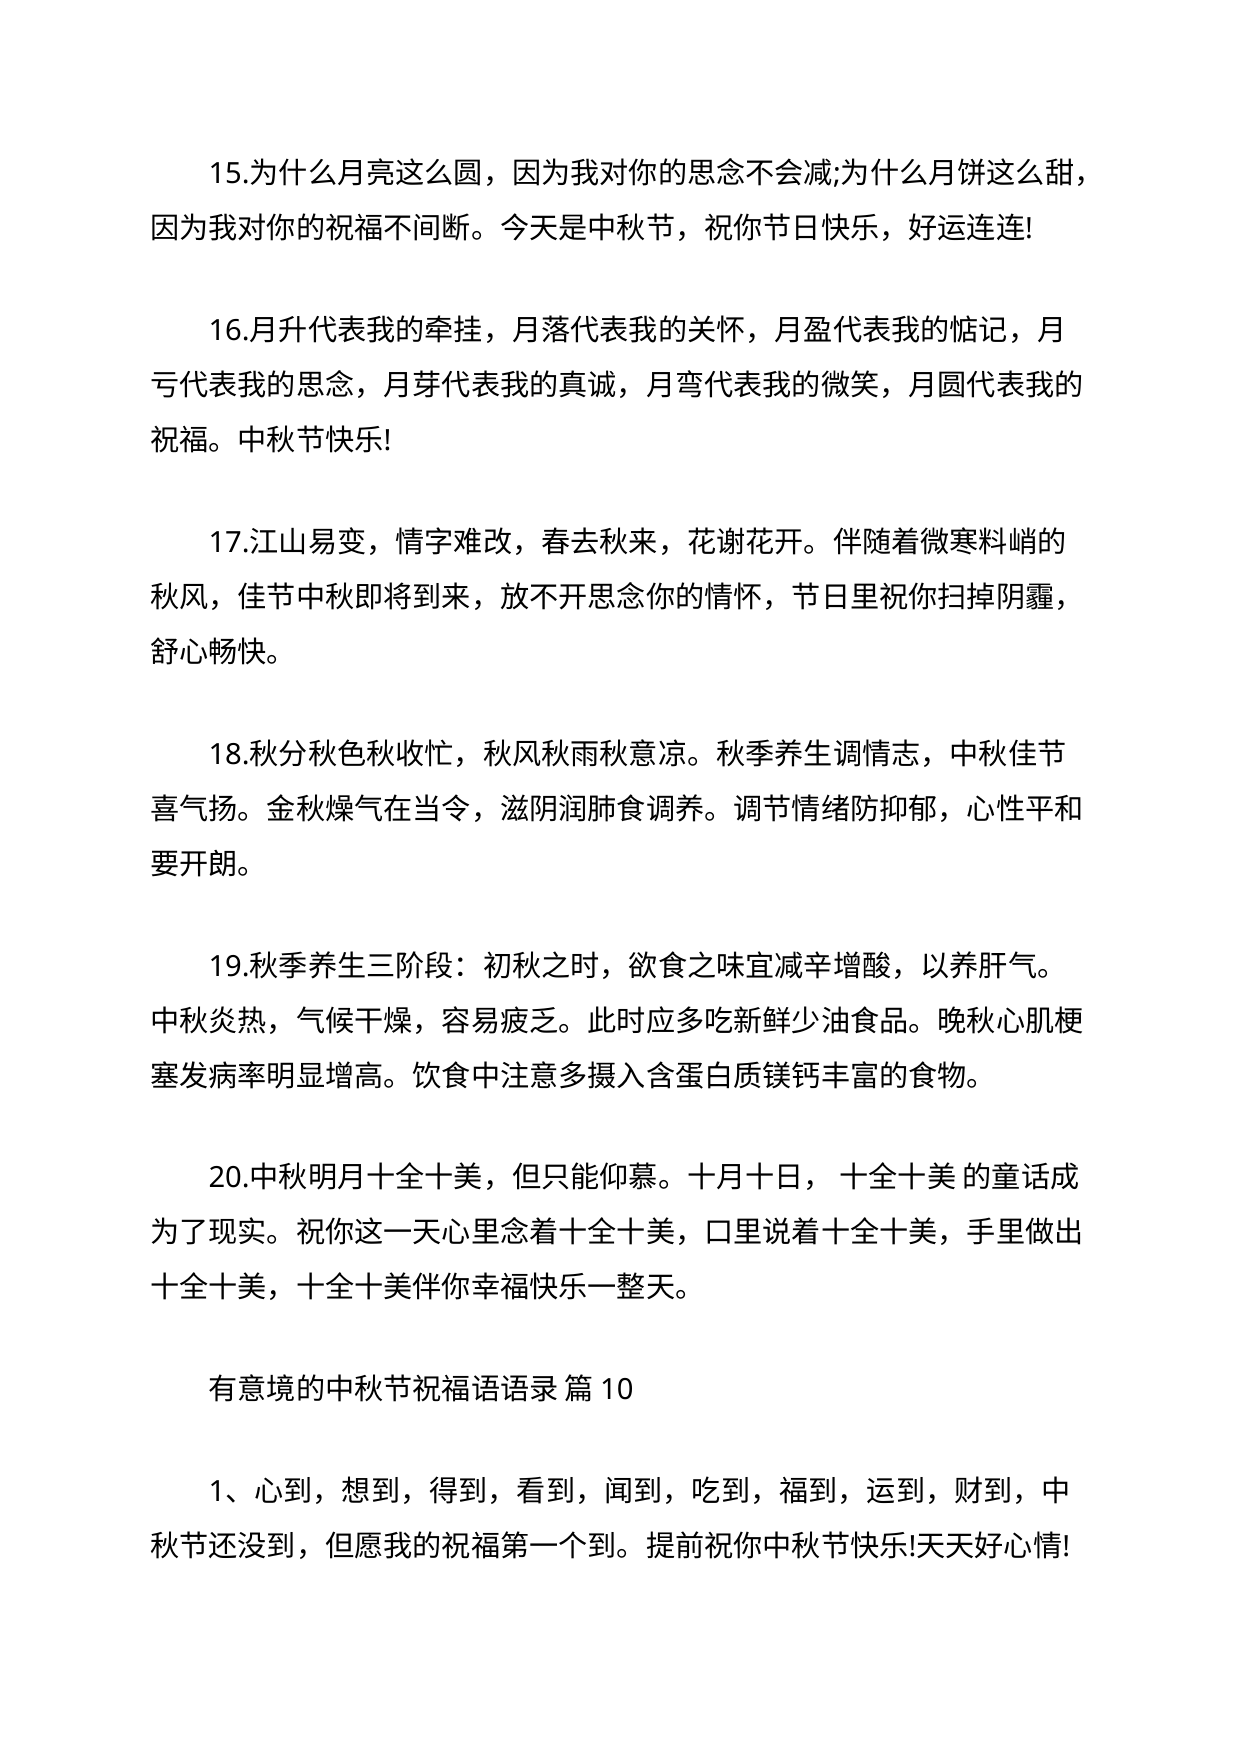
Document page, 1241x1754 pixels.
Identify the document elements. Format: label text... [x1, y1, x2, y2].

text 16.月升代表我的牵挂，月落代表我的关怀，月盈代表我的惦记，月亏代表我的思念，月芽代表我的真诚，月弯代表我的微笑，月圆代表我的祝福。中秋节快乐! [150, 307, 1090, 459]
text 17.江山易变，情字难改，春去秋来，花谢花开。伴随着微寒料峭的秋风，佳节中秋即将到来，放不开思念你的情怀，节日里祝你扫掉阴霾，舒心畅快。 [150, 519, 1090, 671]
text 20.中秋明月十全十美，但只能仰慕。十月十日， 十全十美 的童话成为了现实。祝你这一天心里念着十全十美，口里说着十全十美，手里做出十全十美，十全十美伴你幸福快乐一整天。 [150, 1154, 1090, 1306]
text 15.为什么月亮这么圆，因为我对你的思念不会减;为什么月饼这么甜，因为我对你的祝福不间断。今天是中秋节，祝你节日快乐，好运连连! [150, 150, 1090, 247]
text 1、心到，想到，得到，看到，闻到，吃到，福到，运到，财到，中秋节还没到，但愿我的祝福第一个到。提前祝你中秋节快乐!天天好心情! [150, 1467, 1090, 1565]
text 有意境的中秋节祝福语语录 篇10 [150, 1366, 1090, 1408]
text 18.秋分秋色秋收忙，秋风秋雨秋意凉。秋季养生调情志，中秋佳节喜气扬。金秋燥气在当令，滋阴润肺食调养。调节情绪防抑郁，心性平和要开朗。 [150, 731, 1090, 883]
text 19.秋季养生三阶段：初秋之时，欲食之味宜减辛增酸，以养肝气。中秋炎热，气候干燥，容易疲乏。此时应多吃新鲜少油食品。晚秋心肌梗塞发病率明显增高。饮食中注意多摄入含蛋白质镁钙丰富的食物。 [150, 942, 1090, 1094]
